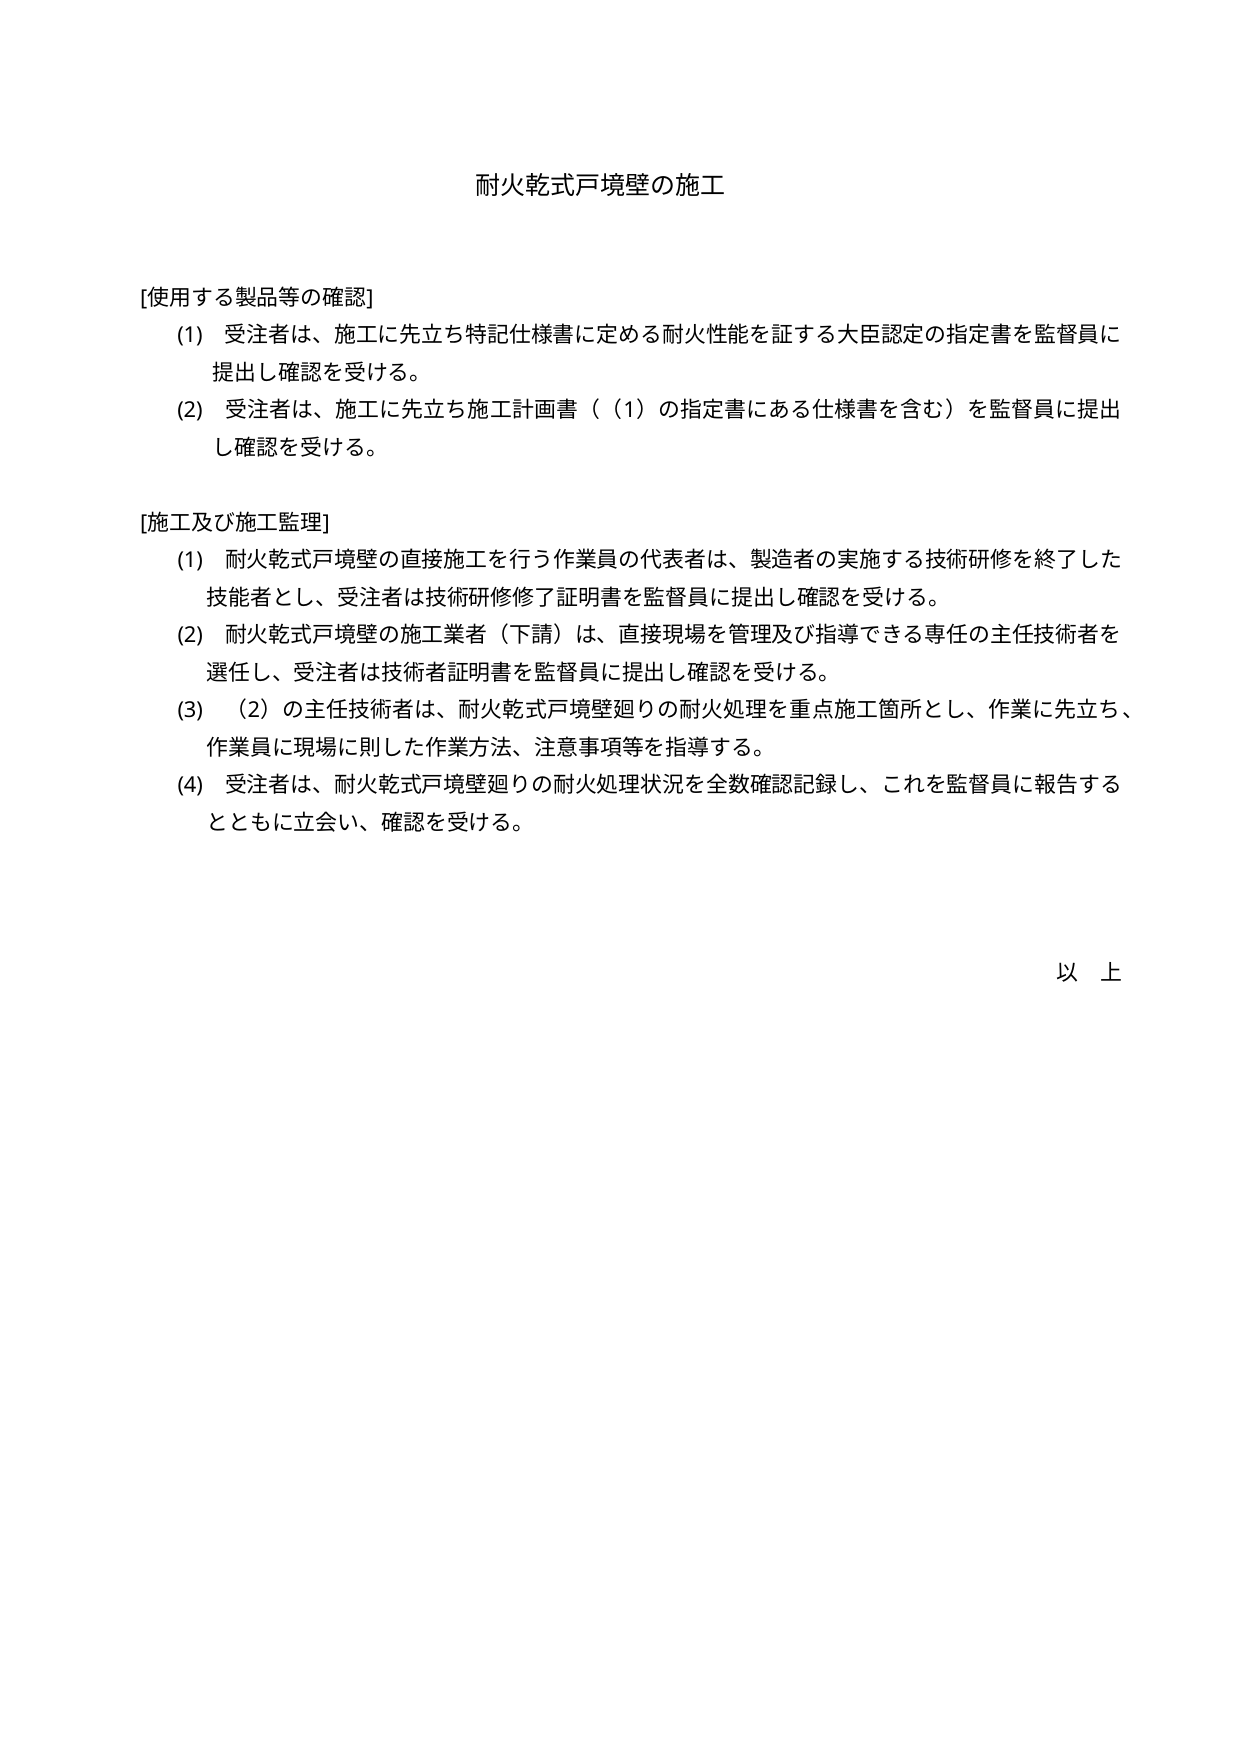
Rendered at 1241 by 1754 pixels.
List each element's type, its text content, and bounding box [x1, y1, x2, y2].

text (1) 受注者は、施工に先立ち特記仕様書に定める耐火性能を証する大臣認定の指定書を監督員に提出し確認を受ける。 [177, 314, 1122, 389]
text 耐火乾式戸境壁の施工 [118, 164, 1058, 202]
text [施工及び施工監理] [118, 502, 1122, 539]
text 以 上 [118, 952, 1122, 989]
text (2) 耐火乾式戸境壁の施工業者（下請）は、直接現場を管理及び指導できる専任の主任技術者を選任し、受注者は技術者証明書を監督員に提出し確認を受ける。 [177, 614, 1122, 689]
text (1) 耐火乾式戸境壁の直接施工を行う作業員の代表者は、製造者の実施する技術研修を終了した技能者とし、受注者は技術研修修了証明書を監督員に提出し確認を受ける。 [177, 539, 1122, 614]
text (3) （2）の主任技術者は、耐火乾式戸境壁廻りの耐火処理を重点施工箇所とし、作業に先立ち、作業員に現場に則した作業方法、注意事項等を指導する。 [177, 689, 1122, 764]
text (2) 受注者は、施工に先立ち施工計画書（（1）の指定書にある仕様書を含む）を監督員に提出し確認を受ける。 [177, 389, 1122, 464]
text [使用する製品等の確認] [118, 277, 1122, 314]
text (4) 受注者は、耐火乾式戸境壁廻りの耐火処理状況を全数確認記録し、これを監督員に報告するとともに立会い、確認を受ける。 [177, 764, 1122, 839]
